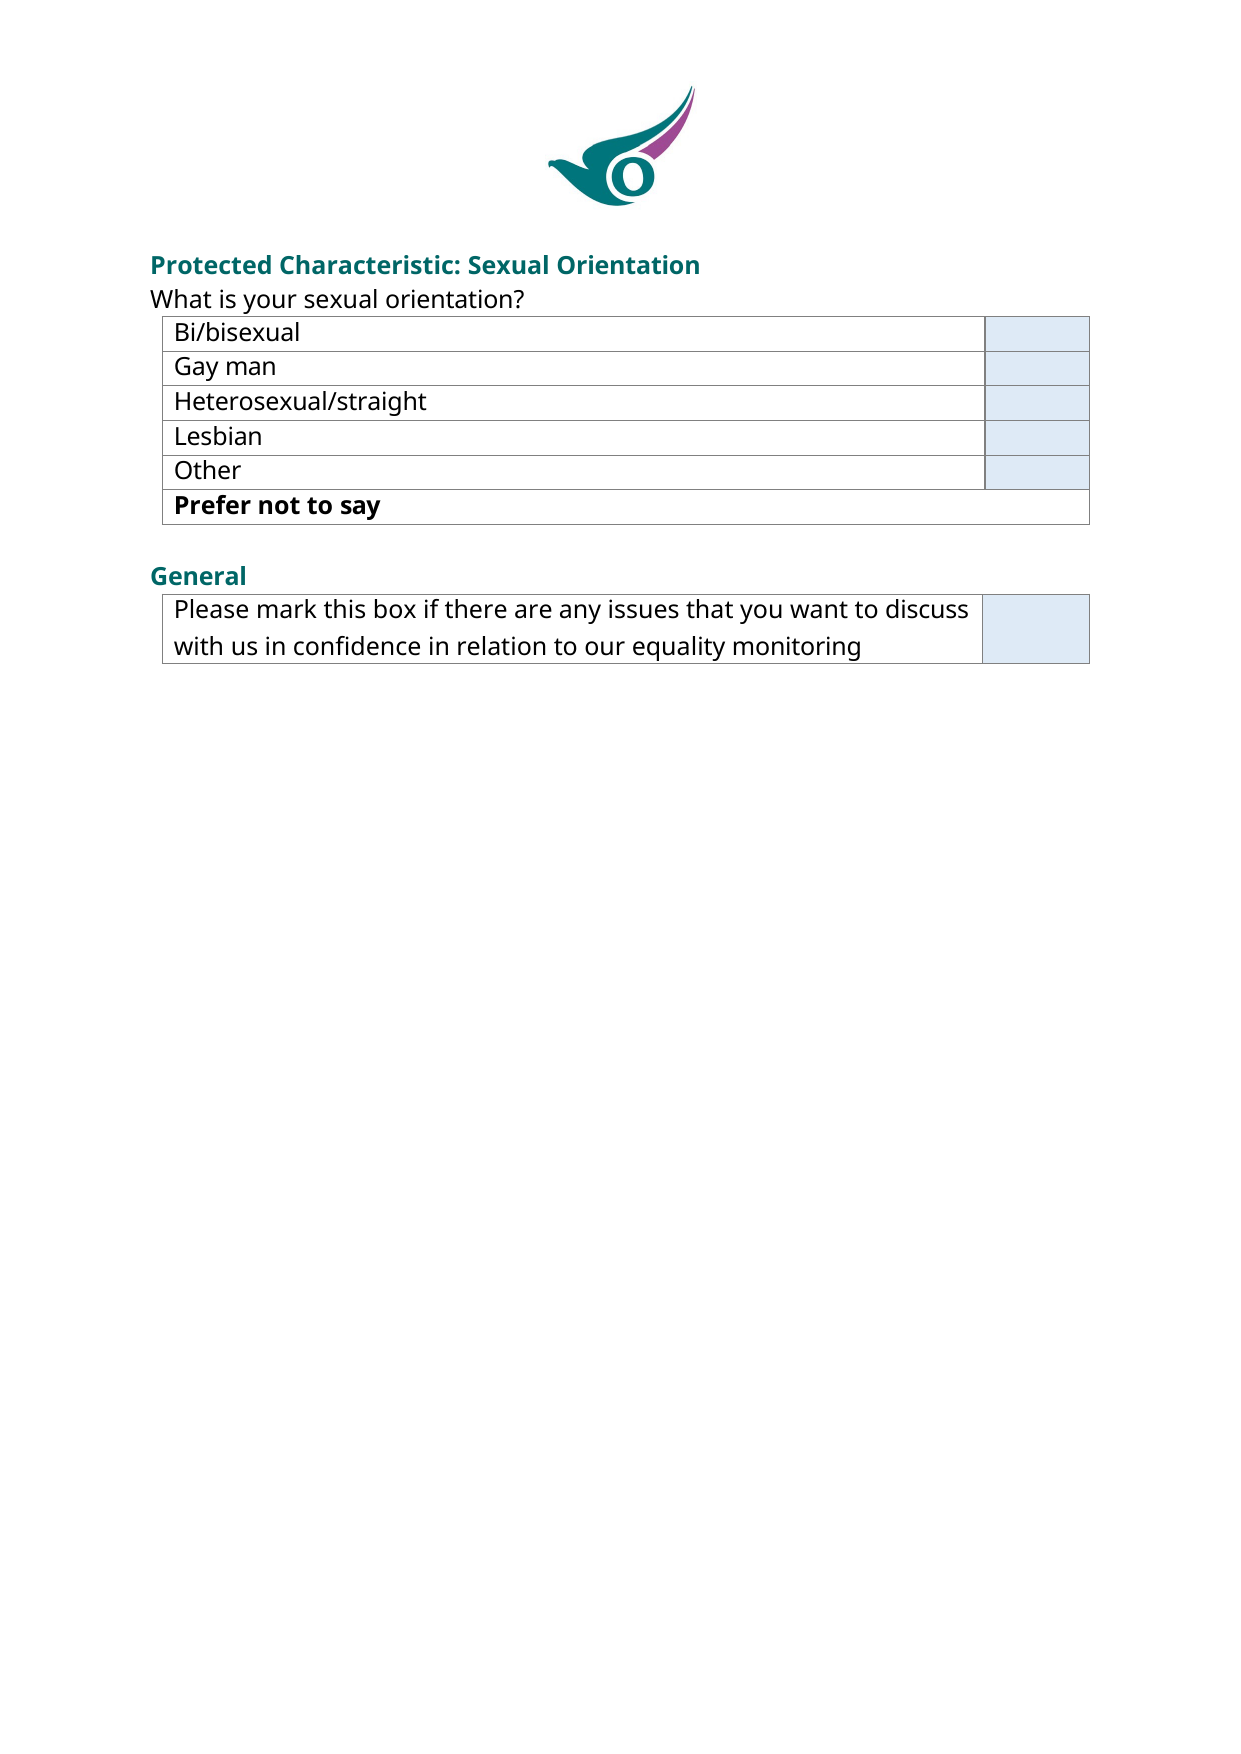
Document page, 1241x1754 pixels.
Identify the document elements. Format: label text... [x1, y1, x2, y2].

text General [150, 559, 1190, 593]
table_cell [986, 386, 1089, 420]
text What is your sexual orientation? [150, 282, 1190, 316]
table_cell Gay man [163, 352, 984, 385]
text Protected Characteristic: Sexual Orientation [150, 248, 1190, 282]
table_cell Other [163, 456, 984, 489]
table_cell [986, 421, 1089, 455]
table_cell Heterosexual/straight [163, 386, 984, 420]
table_header [983, 595, 1089, 663]
picture [545, 81, 697, 210]
table_header [986, 317, 1089, 351]
table_cell [986, 456, 1089, 489]
table_cell Prefer not to say [163, 490, 1089, 524]
table_header Please mark this box if there are any issues that you want to discuss with us in confidence in relation to our equality monitoring [163, 595, 982, 663]
table_header Bi/bisexual [163, 317, 984, 351]
table_cell Lesbian [163, 421, 984, 455]
table_cell [986, 352, 1089, 385]
